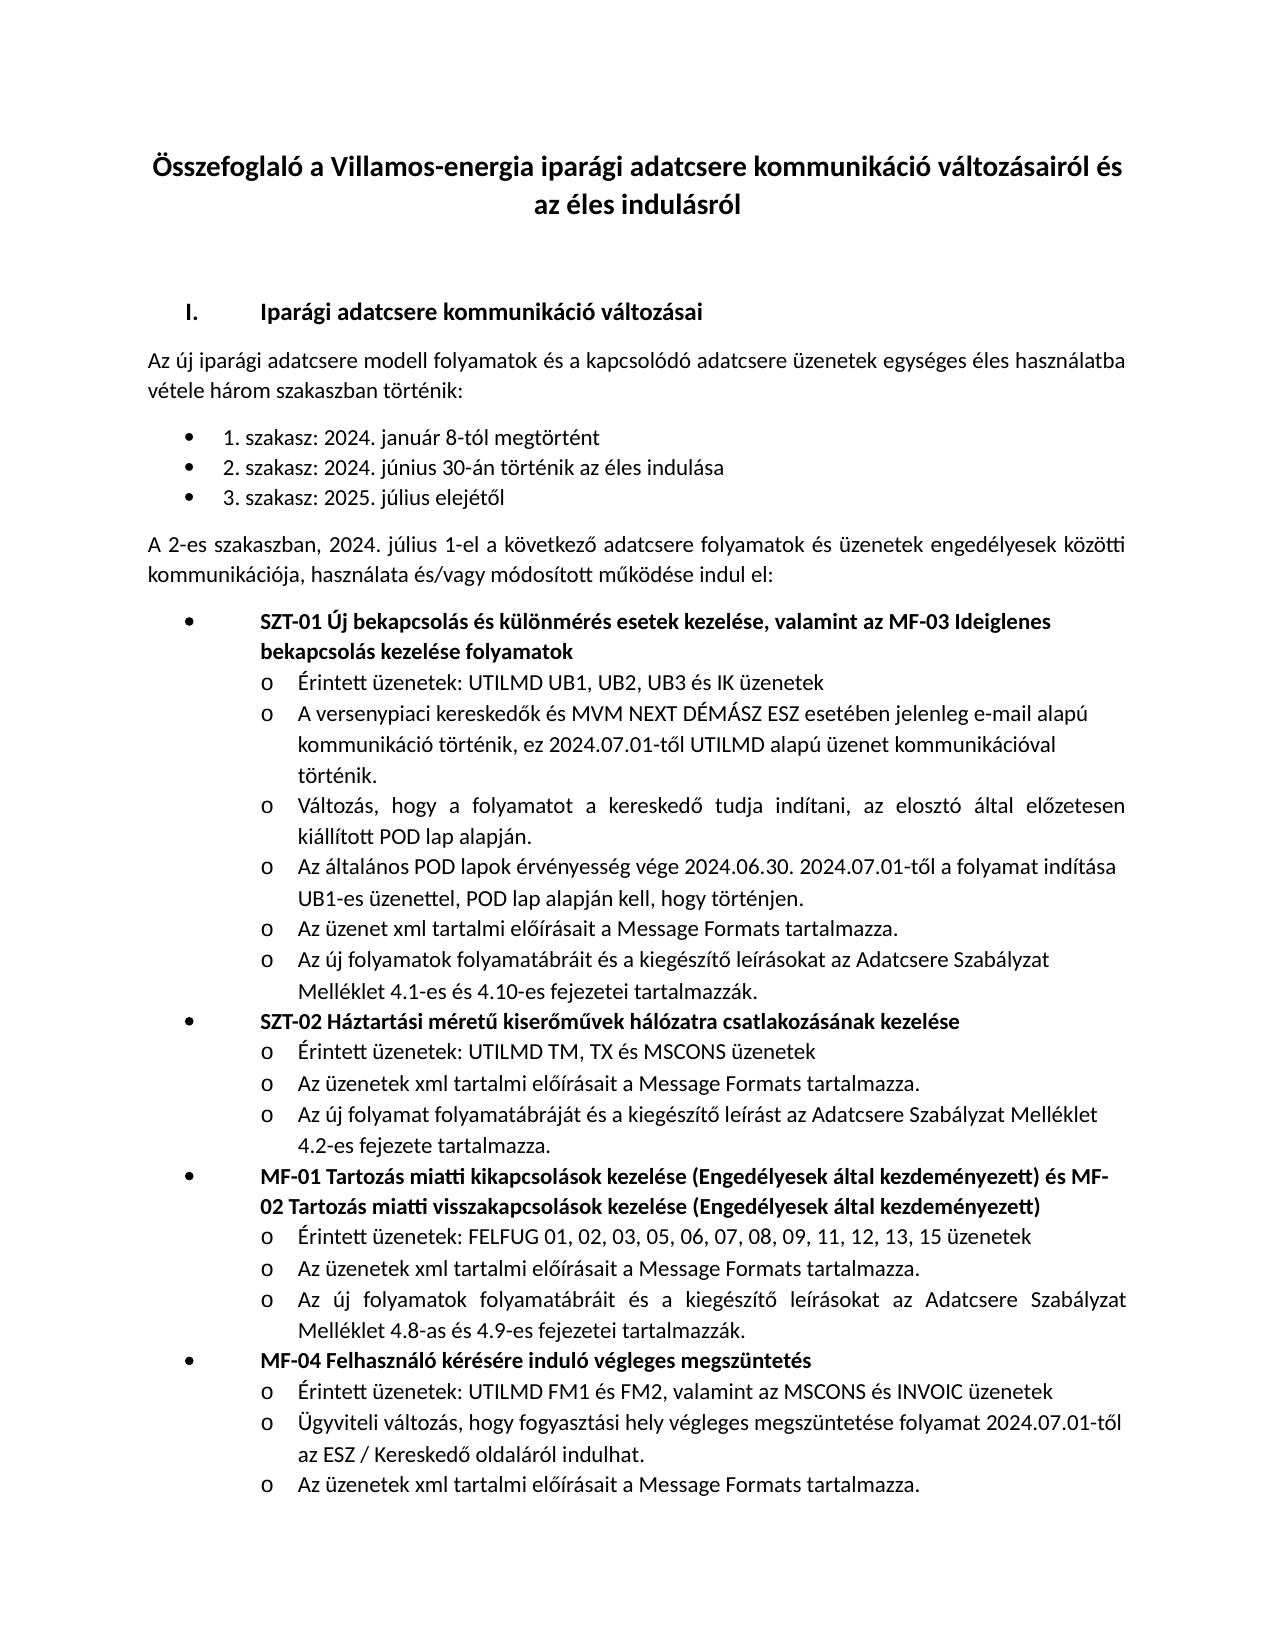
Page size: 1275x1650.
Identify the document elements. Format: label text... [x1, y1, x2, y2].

list Ügyviteli változás, hogy fogyasztási hely végleges megszüntetése folyamat 2024.07.01-től az ESZ / Kereskedő oldaláról indulhat. [260, 1408, 1127, 1468]
list Az üzenetek xml tartalmi előírásait a Message Formats tartalmazza. [260, 1470, 1127, 1499]
list SZT-02 Háztartási méretű kiserőművek hálózatra csatlakozásának kezelése [185, 1007, 1127, 1035]
list SZT-01 Új bekapcsolás és különmérés esetek kezelése, valamint az MF-03 Ideiglenes bekapcsolás kezelése folyamatok [185, 607, 1127, 666]
list MF-01 Tartozás miatti kikapcsolások kezelése (Engedélyesek által kezdeményezett) és MF-02 Tartozás miatti visszakapcsolások kezelése (Engedélyesek által kezdeményezett) [185, 1162, 1127, 1220]
text Összefoglaló a Villamos-energia iparági adatcsere kommunikáció változásairól és az éles indulásról [148, 148, 1127, 222]
text Az új iparági adatcsere modell folyamatok és a kapcsolódó adatcsere üzenetek egységes éles használatba vétele három szakaszban történik: [148, 346, 1127, 404]
list Érintett üzenetek: UTILMD FM1 és FM2, valamint az MSCONS és INVOIC üzenetek [260, 1377, 1127, 1406]
list 2. szakasz: 2024. június 30-án történik az éles indulása [185, 453, 1127, 481]
list 1. szakasz: 2024. január 8-tól megtörtént [185, 423, 1127, 451]
list Az üzenetek xml tartalmi előírásait a Message Formats tartalmazza. [260, 1069, 1127, 1098]
list Az üzenetek xml tartalmi előírásait a Message Formats tartalmazza. [260, 1254, 1127, 1283]
list Érintett üzenetek: UTILMD TM, TX és MSCONS üzenetek [260, 1037, 1127, 1066]
list Érintett üzenetek: UTILMD UB1, UB2, UB3 és IK üzenetek [260, 668, 1127, 697]
list Az új folyamatok folyamatábráit és a kiegészítő leírásokat az Adatcsere Szabályzat Melléklet 4.8-as és 4.9-es fejezetei tartalmazzák. [260, 1285, 1127, 1344]
list Iparági adatcsere kommunikáció változásai [185, 296, 1127, 327]
list Az új folyamat folyamatábráját és a kiegészítő leírást az Adatcsere Szabályzat Melléklet 4.2-es fejezete tartalmazza. [260, 1100, 1127, 1159]
list 3. szakasz: 2025. július elejétől [185, 483, 1127, 511]
text A 2-es szakaszban, 2024. július 1-el a következő adatcsere folyamatok és üzenetek engedélyesek közötti kommunikációja, használata és/vagy módosított működése indul el: [148, 530, 1127, 588]
list Az új folyamatok folyamatábráit és a kiegészítő leírásokat az Adatcsere Szabályzat Melléklet 4.1-es és 4.10-es fejezetei tartalmazzák. [260, 946, 1127, 1005]
list MF-04 Felhasználó kérésére induló végleges megszüntetés [185, 1347, 1127, 1375]
list Változás, hogy a folyamatot a kereskedő tudja indítani, az elosztó által előzetesen kiállított POD lap alapján. [260, 791, 1127, 850]
list Az üzenet xml tartalmi előírásait a Message Formats tartalmazza. [260, 914, 1127, 943]
list Érintett üzenetek: FELFUG 01, 02, 03, 05, 06, 07, 08, 09, 11, 12, 13, 15 üzenetek [260, 1222, 1127, 1251]
list Az általános POD lapok érvényesség vége 2024.06.30. 2024.07.01-től a folyamat indítása UB1-es üzenettel, POD lap alapján kell, hogy történjen. [260, 852, 1127, 912]
list A versenypiaci kereskedők és MVM NEXT DÉMÁSZ ESZ esetében jelenleg e-mail alapú kommunikáció történik, ez 2024.07.01-től UTILMD alapú üzenet kommunikációval történik. [260, 699, 1127, 789]
